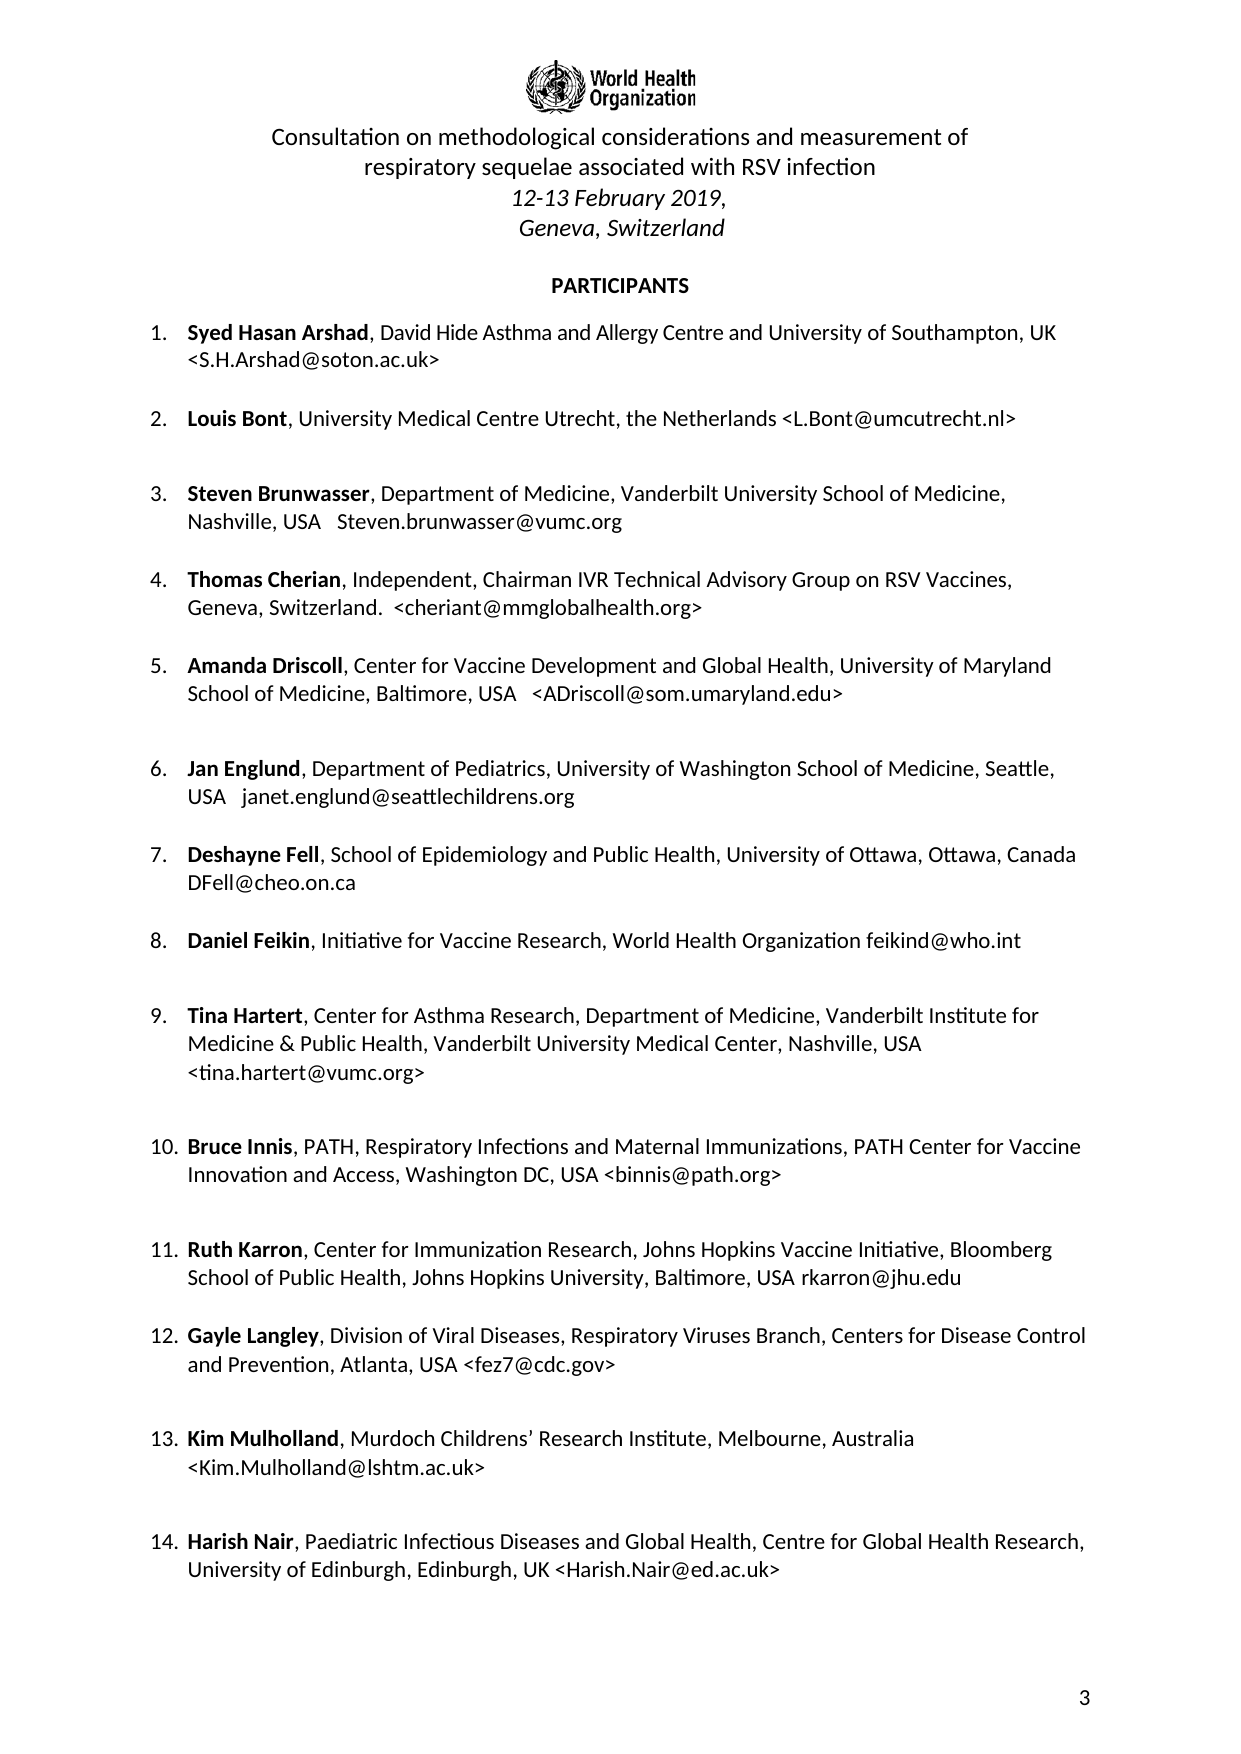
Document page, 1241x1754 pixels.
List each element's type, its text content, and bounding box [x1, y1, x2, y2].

list Ruth Karron, Center for Immunization Research, Johns Hopkins Vaccine Initiative, Bloomberg School of Public Health, Johns Hopkins University, Baltimore, USA rkarron@jhu.edu [150, 1235, 1090, 1291]
list Bruce Innis, PATH, Respiratory Infections and Maternal Immunizations, PATH Center for Vaccine Innovation and Access, Washington DC, USA <binnis@path.org> [150, 1132, 1090, 1188]
list Tina Hartert, Center for Asthma Research, Department of Medicine, Vanderbilt Institute for Medicine & Public Health, Vanderbilt University Medical Center, Nashville, USA <tina.hartert@vumc.org> [150, 1002, 1090, 1086]
text PARTICIPANTS [150, 271, 1090, 299]
picture [526, 60, 696, 114]
list Jan Englund, Department of Pediatrics, University of Washington School of Medicine, Seattle, USA janet.englund@seattlechildrens.org [150, 754, 1090, 810]
list Harish Nair, Paediatric Infectious Diseases and Global Health, Centre for Global Health Research, University of Edinburgh, Edinburgh, UK <Harish.Nair@ed.ac.uk> [150, 1527, 1090, 1583]
list Deshayne Fell, School of Epidemiology and Public Health, University of Ottawa, Ottawa, Canada DFell@cheo.on.ca [150, 840, 1090, 896]
list Daniel Feikin, Initiative for Vaccine Research, World Health Organization feikind@who.int [150, 927, 1090, 955]
list Amanda Driscoll, Center for Vaccine Development and Global Health, University of Maryland School of Medicine, Baltimore, USA <ADriscoll@som.umaryland.edu> [150, 651, 1090, 707]
list Steven Brunwasser, Department of Medicine, Vanderbilt University School of Medicine, Nashville, USA Steven.brunwasser@vumc.org [150, 479, 1090, 535]
list Louis Bont, University Medical Centre Utrecht, the Netherlands <L.Bont@umcutrecht.nl> [150, 404, 1090, 432]
list Syed Hasan Arshad, David Hide Asthma and Allergy Centre and University of Southampton, UK <S.H.Arshad@soton.ac.uk> [150, 318, 1090, 374]
list Kim Mulholland, Murdoch Childrens’ Research Institute, Melbourne, Australia <Kim.Mulholland@lshtm.ac.uk> [150, 1424, 1090, 1481]
list Thomas Cherian, Independent, Chairman IVR Technical Advisory Group on RSV Vaccines, Geneva, Switzerland. <cheriant@mmglobalhealth.org> [150, 565, 1090, 621]
list Gayle Langley, Division of Viral Diseases, Respiratory Viruses Branch, Centers for Disease Control and Prevention, Atlanta, USA <fez7@cdc.gov> [150, 1322, 1090, 1378]
